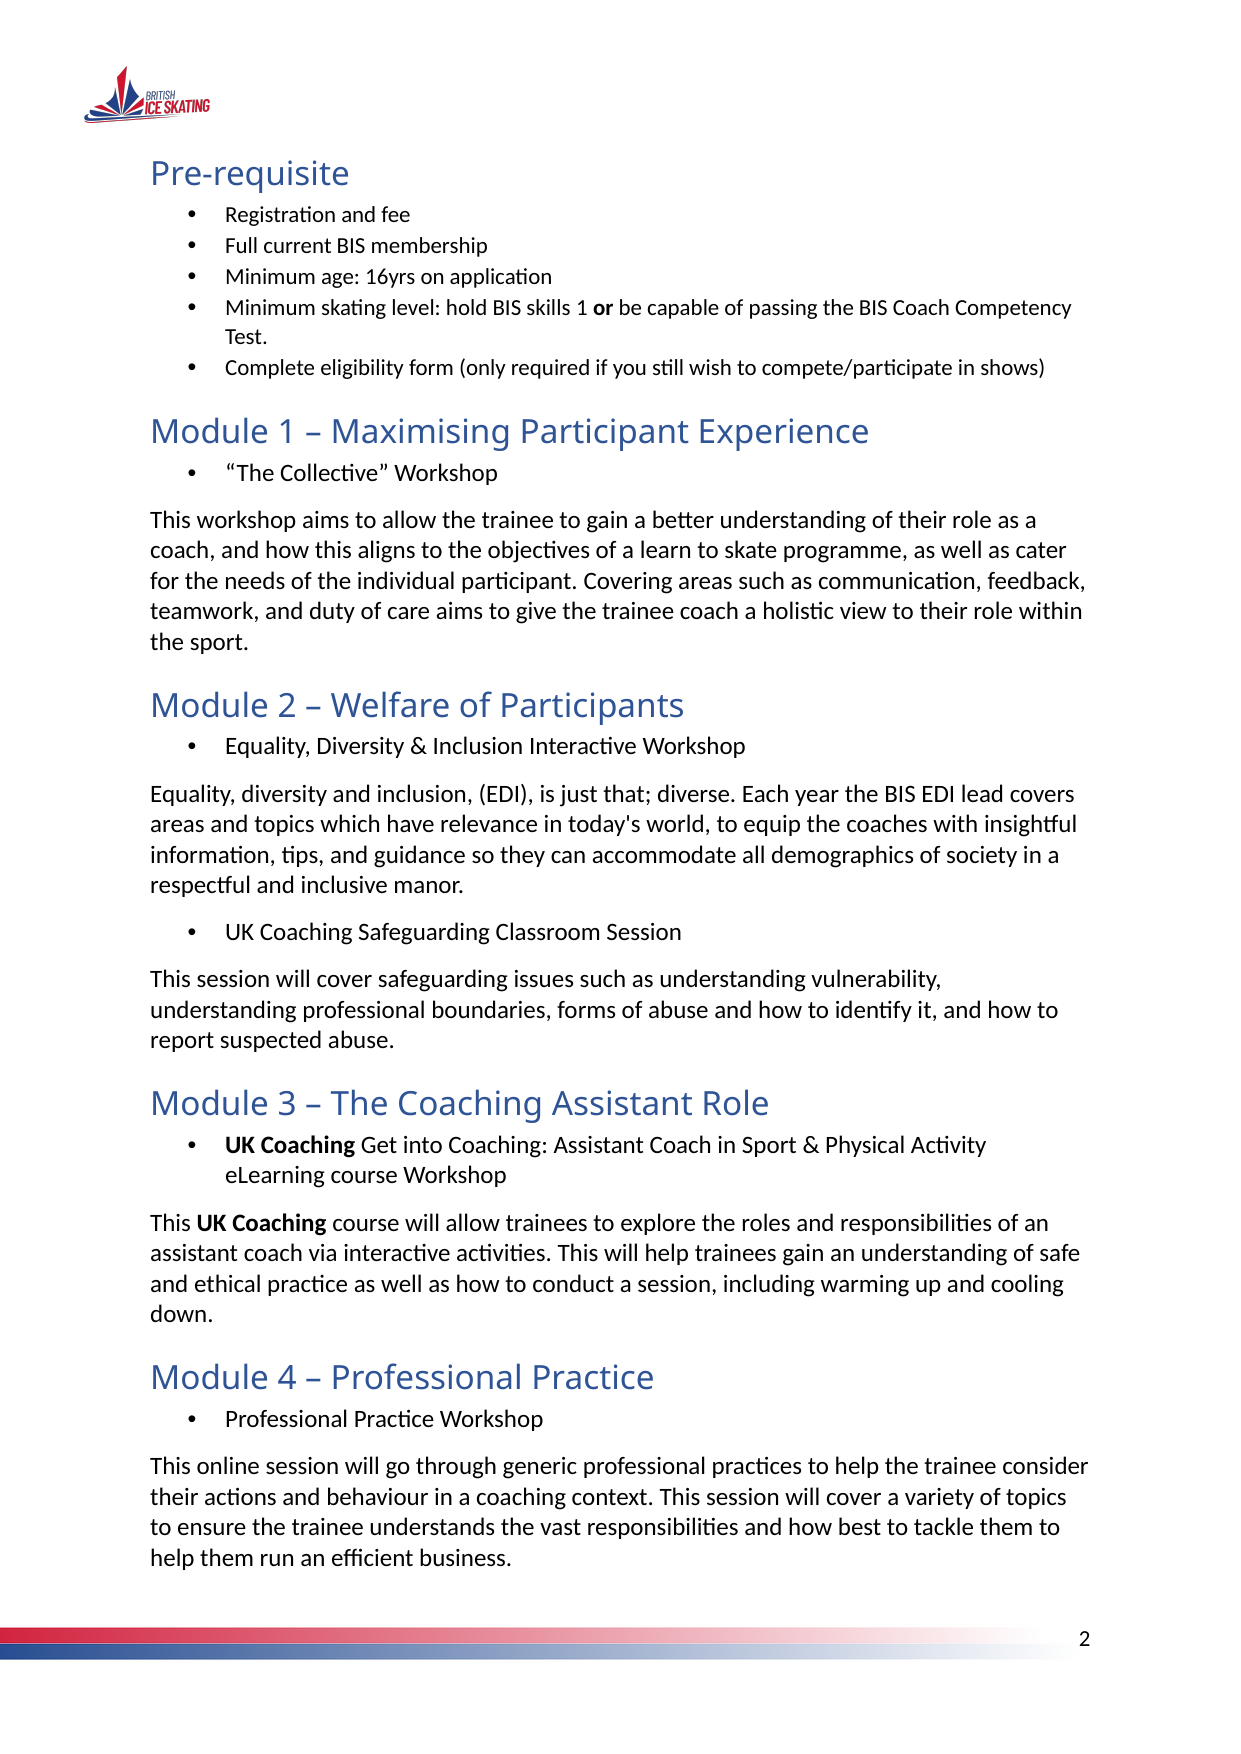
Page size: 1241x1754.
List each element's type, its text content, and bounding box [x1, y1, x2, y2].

list “The Collective” Workshop [187, 457, 1090, 487]
subtitle Pre-requisite [150, 150, 1090, 195]
list Professional Practice Workshop [187, 1403, 1090, 1433]
text Equality, diversity and inclusion, (EDI), is just that; diverse. Each year the BIS EDI lead covers areas and topics which have relevance in today's world, to equip the coaches with insightful information, tips, and guidance so they can accommodate all demographics of society in a respectful and inclusive manor. [150, 778, 1090, 900]
picture [82, 57, 211, 130]
text This UK Coaching course will allow trainees to explore the roles and responsibilities of an assistant coach via interactive activities. This will help trainees gain an understanding of safe and ethical practice as well as how to conduct a session, including warming up and cooling down. [150, 1207, 1090, 1329]
list Equality, Diversity & Inclusion Interactive Workshop [187, 731, 1090, 761]
list Registration and fee [187, 199, 1090, 228]
subtitle Module 3 – The Coaching Assistant Role [150, 1080, 1090, 1126]
subtitle Module 1 – Maximising Participant Experience [150, 408, 1090, 453]
list UK Coaching Safeguarding Classroom Session [187, 916, 1090, 947]
text This session will cover safeguarding issues such as understanding vulnerability, understanding professional boundaries, forms of abuse and how to identify it, and how to report suspected abuse. [150, 964, 1090, 1055]
text This workshop aims to allow the trainee to gain a better understanding of their role as a coach, and how this aligns to the objectives of a learn to skate programme, as well as cater for the needs of the individual participant. Covering areas such as communication, feedback, teamwork, and duty of care aims to give the trainee coach a holistic view to their role within the sport. [150, 504, 1090, 657]
text This online session will go through generic professional practices to help the trainee consider their actions and behaviour in a coaching context. This session will cover a variety of topics to ensure the trainee understands the vast responsibilities and how best to tackle them to help them run an efficient business. [150, 1450, 1090, 1572]
list Full current BIS membership [187, 230, 1090, 259]
picture [0, 1620, 1141, 1667]
list Complete eligibility form (only required if you still wish to compete/participate in shows) [187, 352, 1090, 381]
list Minimum skating level: hold BIS skills 1 or be capable of passing the BIS Coach Competency Test. [187, 291, 1090, 350]
list UK Coaching Get into Coaching: Assistant Coach in Sport & Physical Activity eLearning course Workshop [187, 1129, 1090, 1190]
subtitle Module 4 – Professional Practice [150, 1354, 1090, 1399]
subtitle Module 2 – Welfare of Participants [150, 682, 1090, 727]
list Minimum age: 16yrs on application [187, 261, 1090, 290]
